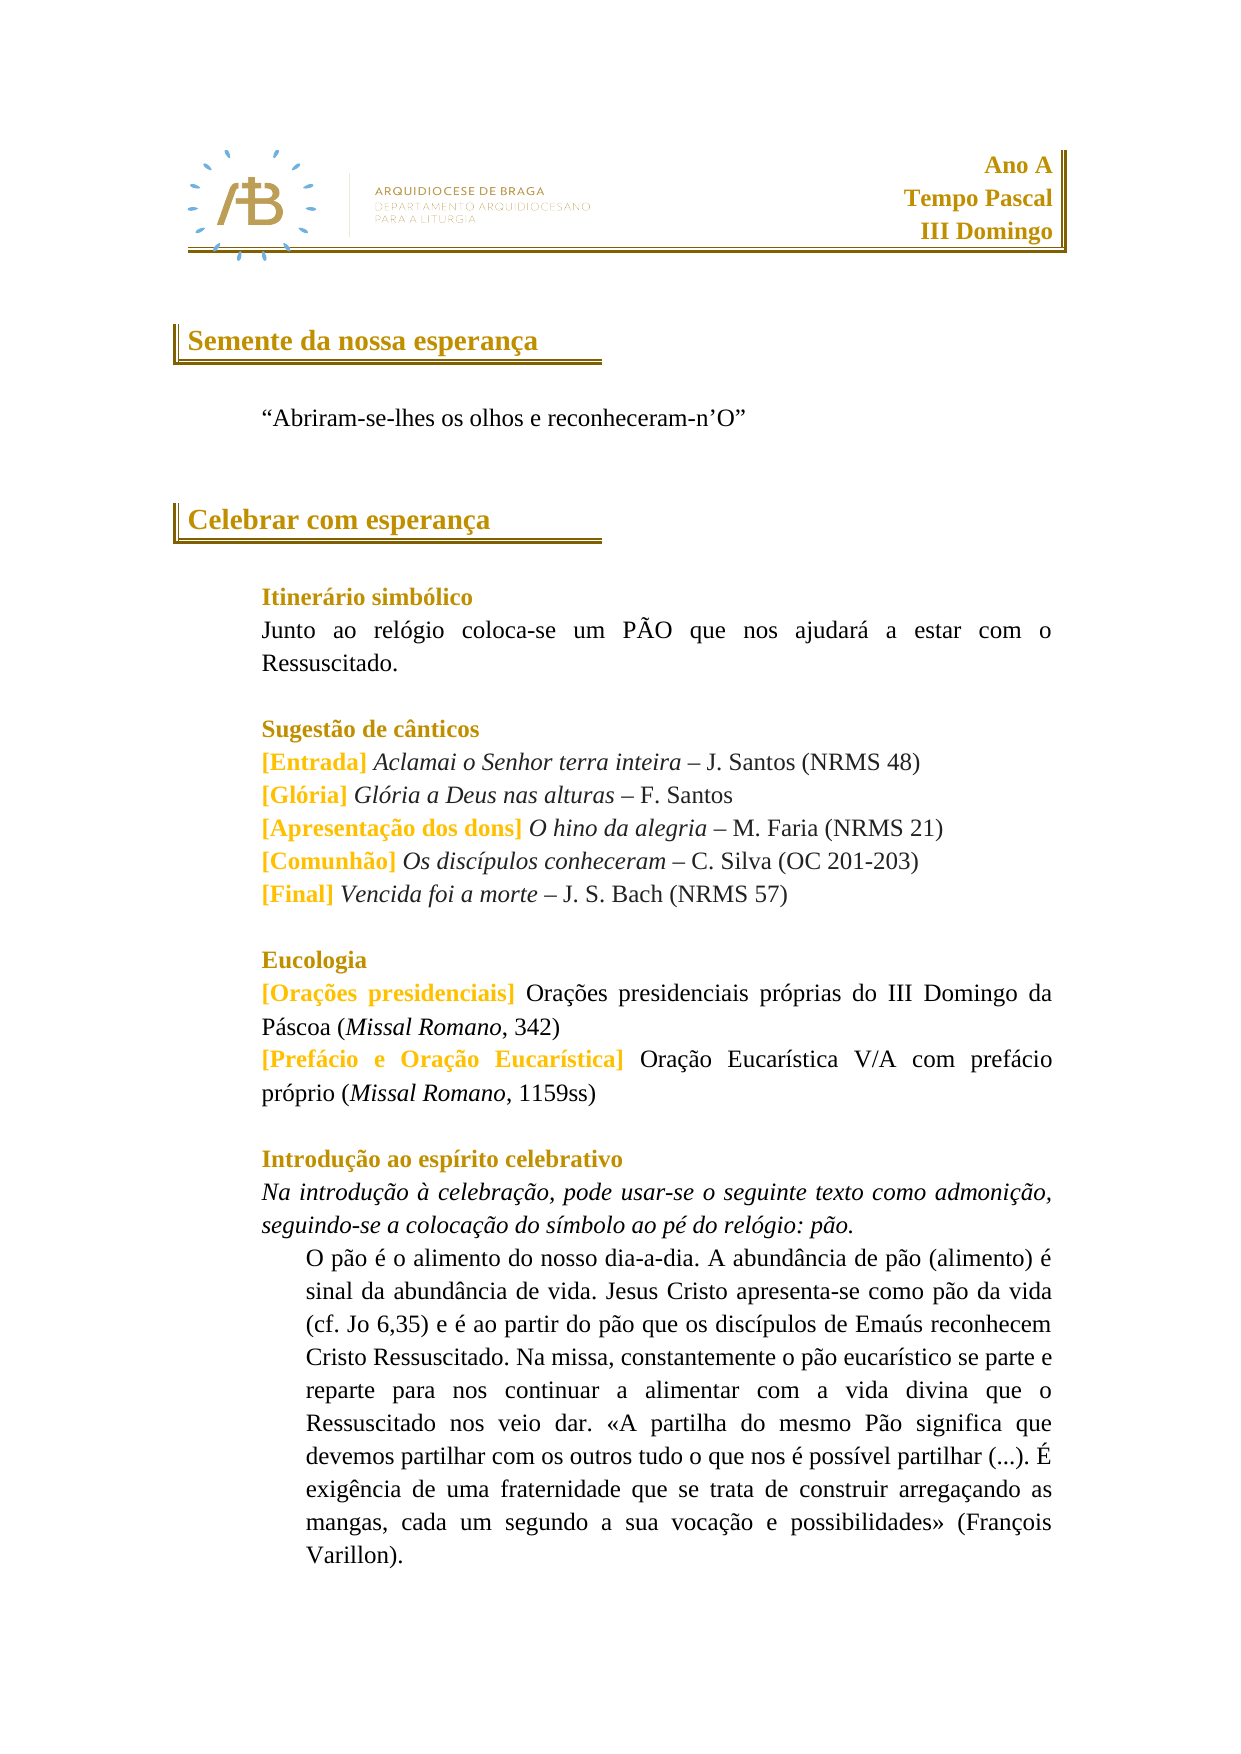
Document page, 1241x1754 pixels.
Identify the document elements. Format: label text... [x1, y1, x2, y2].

text [Prefácio e Oração Eucarística] Oração Eucarística V/A com prefácio próprio (Missal Romano, 1159ss) [261, 1044, 1053, 1106]
text Celebrar com esperança [173, 502, 602, 541]
text [Orações presidenciais] Orações presidenciais próprias do III Domingo da Páscoa (Missal Romano, 342) [261, 978, 1053, 1040]
text [Entrada] Aclamai o Senhor terra inteira – J. Santos (NRMS 48) [261, 747, 1053, 776]
text [Comunhão] Os discípulos conheceram – C. Silva (OC 201-203) [261, 846, 1053, 875]
text Introdução ao espírito celebrativo [187, 1144, 1053, 1172]
text Semente da nossa esperança [173, 323, 602, 362]
text Eucologia [187, 946, 1053, 974]
text [Glória] Glória a Deus nas alturas – F. Santos [261, 780, 1053, 809]
text “Abriram-se-lhes os olhos e reconheceram-n’O” [187, 403, 1053, 432]
text [Apresentação dos dons] O hino da alegria – M. Faria (NRMS 21) [261, 813, 1053, 842]
text Tempo Pascal [593, 183, 1061, 212]
text [Final] Vencida foi a morte – J. S. Bach (NRMS 57) [261, 879, 1053, 908]
text Itinerário simbólico [187, 582, 1053, 611]
picture [187, 150, 593, 261]
text Na introdução à celebração, pode usar-se o seguinte texto como admonição, seguindo-se a colocação do símbolo ao pé do relógio: pão. [261, 1177, 1053, 1238]
text Sugestão de cânticos [187, 714, 1053, 743]
text Ano A [593, 150, 1053, 179]
text Junto ao relógio coloca-se um PÃO que nos ajudará a estar com o Ressuscitado. [261, 615, 1053, 677]
text O pão é o alimento do nosso dia-a-dia. A abundância de pão (alimento) é sinal da abundância de vida. Jesus Cristo apresenta-se como pão da vida (cf. Jo 6,35) e é ao partir do pão que os discípulos de Emaús reconhecem Cristo Ressuscitado. Na missa, constantemente o pão eucarístico se parte e reparte para nos continuar a alimentar com a vida divina que o Ressuscitado nos veio dar. «A partilha do mesmo Pão significa que devemos partilhar com os outros tudo o que nos é possível partilhar (...). É exigência de uma fraternidade que se trata de construir arregaçando as mangas, cada um segundo a sua vocação e possibilidades» (François Varillon). [306, 1243, 1053, 1569]
text III Domingo [593, 216, 1061, 247]
